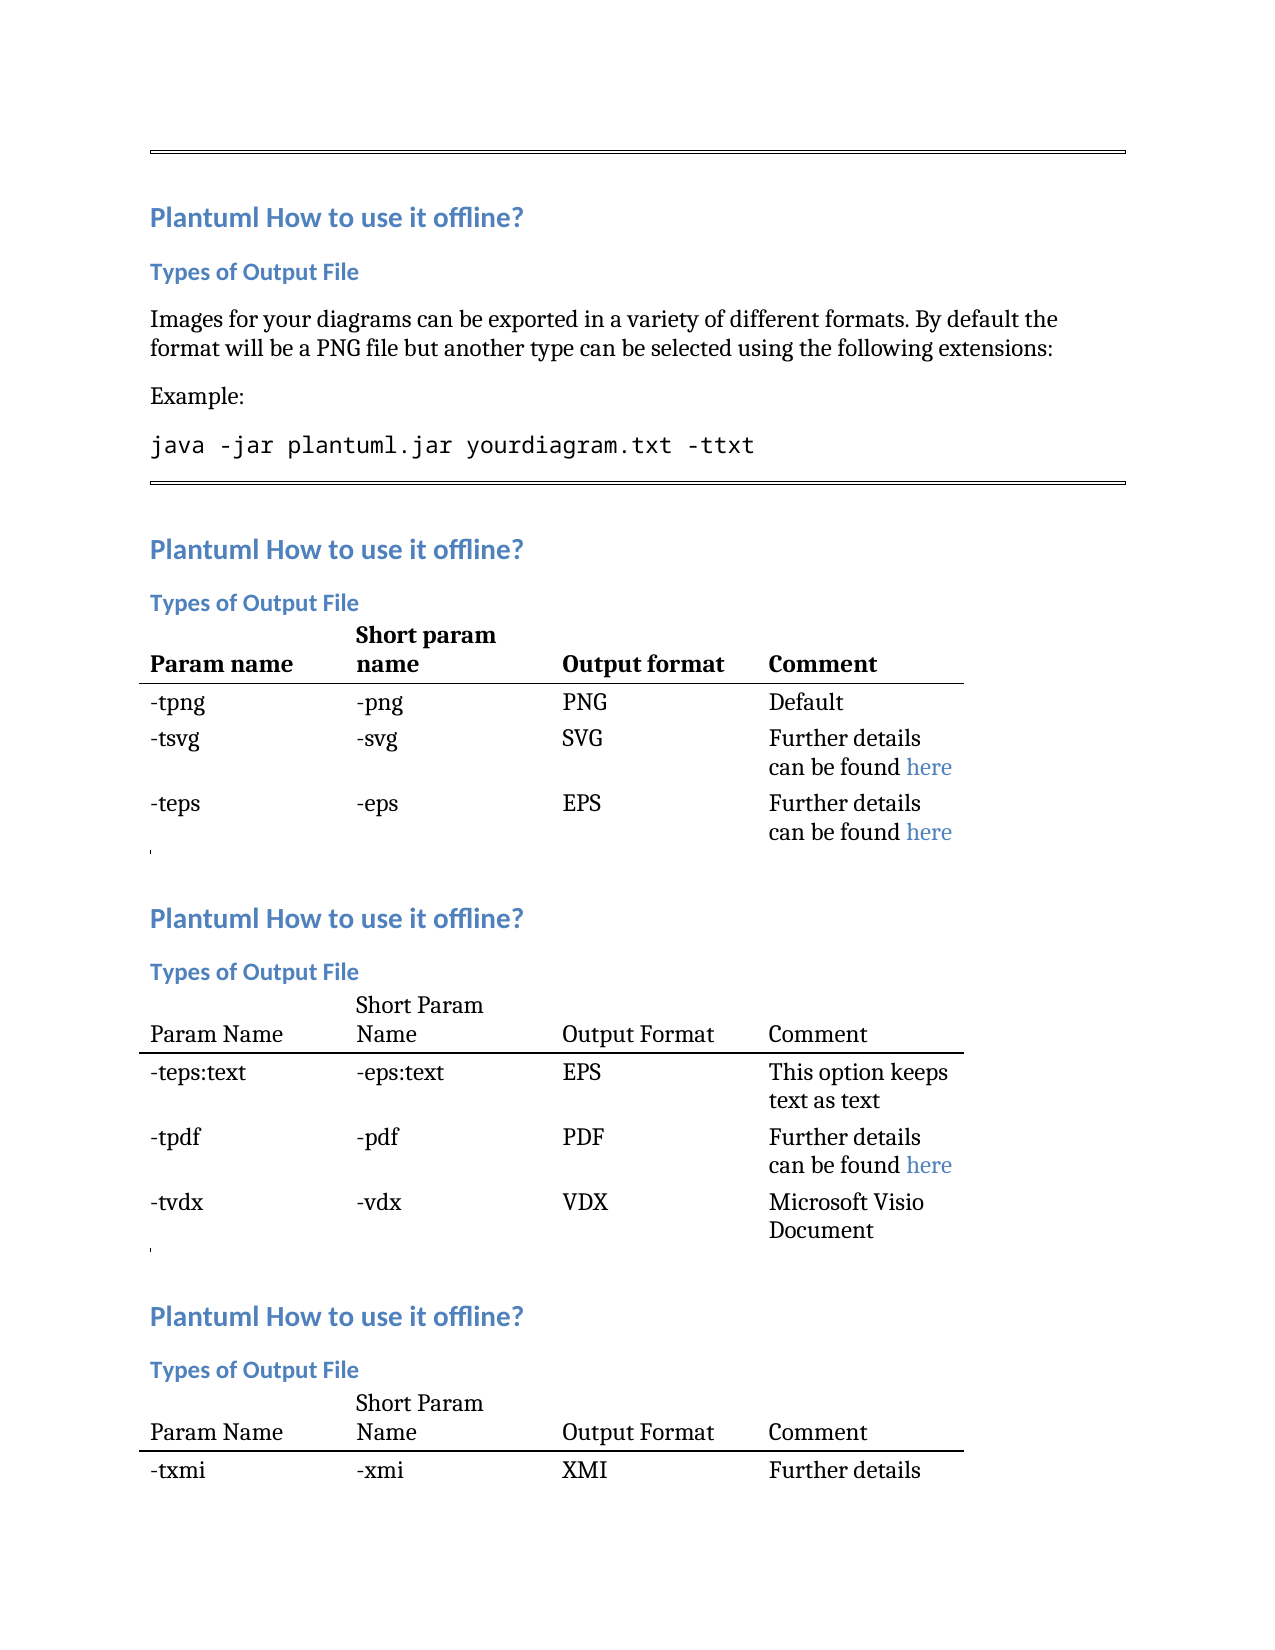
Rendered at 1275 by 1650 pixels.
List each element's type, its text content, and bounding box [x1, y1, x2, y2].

table_cell SVG [551, 721, 757, 786]
table_cell -txmi [139, 1452, 345, 1488]
table_header Param name [139, 618, 345, 683]
table_cell -tvdx [139, 1184, 345, 1249]
table_cell Further details can be found here [758, 786, 964, 851]
table_header Short Param Name [345, 987, 551, 1052]
table_cell Further details can be found here [758, 1119, 964, 1184]
table_header Comment [758, 1385, 964, 1450]
subtitle Plantuml How to use it offline? [150, 1298, 1125, 1334]
table_cell VDX [551, 1184, 757, 1249]
table_cell PNG [551, 684, 757, 721]
table_header Short param name [345, 618, 551, 683]
table_cell -teps:text [139, 1054, 345, 1119]
table_cell -tpng [139, 684, 345, 721]
table_cell XMI [551, 1452, 757, 1488]
table_cell -eps [345, 786, 551, 851]
table_header Output Format [551, 987, 757, 1052]
subtitle Types of Output File [150, 957, 1125, 987]
text Example: [150, 382, 1125, 410]
table_cell -eps:text [345, 1054, 551, 1119]
text java -jar plantuml.jar yourdiagram.txt -ttxt [150, 429, 1125, 460]
table_cell EPS [551, 1054, 757, 1119]
subtitle Types of Output File [150, 256, 1125, 287]
table_cell EPS [551, 786, 757, 851]
subtitle Plantuml How to use it offline? [150, 199, 1125, 235]
table_cell -svg [345, 721, 551, 786]
table_header Short Param Name [345, 1385, 551, 1450]
table_cell -vdx [345, 1184, 551, 1249]
subtitle Types of Output File [150, 587, 1125, 618]
table_header Output Format [551, 1385, 757, 1450]
table_cell -tpdf [139, 1119, 345, 1184]
table_header Comment [758, 618, 964, 683]
text Images for your diagrams can be exported in a variety of different formats. By default the format will be a PNG file but another type can be selected using the following extensions: [150, 305, 1125, 363]
table_header Param Name [139, 1385, 345, 1450]
subtitle Plantuml How to use it offline? [150, 900, 1125, 936]
subtitle Types of Output File [150, 1355, 1125, 1385]
table_header Output format [551, 618, 757, 683]
table_header Comment [758, 987, 964, 1052]
table_header Param Name [139, 987, 345, 1052]
table_cell -tsvg [139, 721, 345, 786]
table_cell Default [758, 684, 964, 721]
table_cell -xmi [345, 1452, 551, 1488]
table_cell Further details can be found here [758, 721, 964, 786]
table_cell -teps [139, 786, 345, 851]
table_cell Further details can be found here [758, 1452, 964, 1488]
table_cell This option keeps text as text [758, 1054, 964, 1119]
table_cell PDF [551, 1119, 757, 1184]
table_cell Microsoft Visio Document [758, 1184, 964, 1249]
table_cell -png [345, 684, 551, 721]
table_cell -pdf [345, 1119, 551, 1184]
subtitle Plantuml How to use it offline? [150, 531, 1125, 566]
